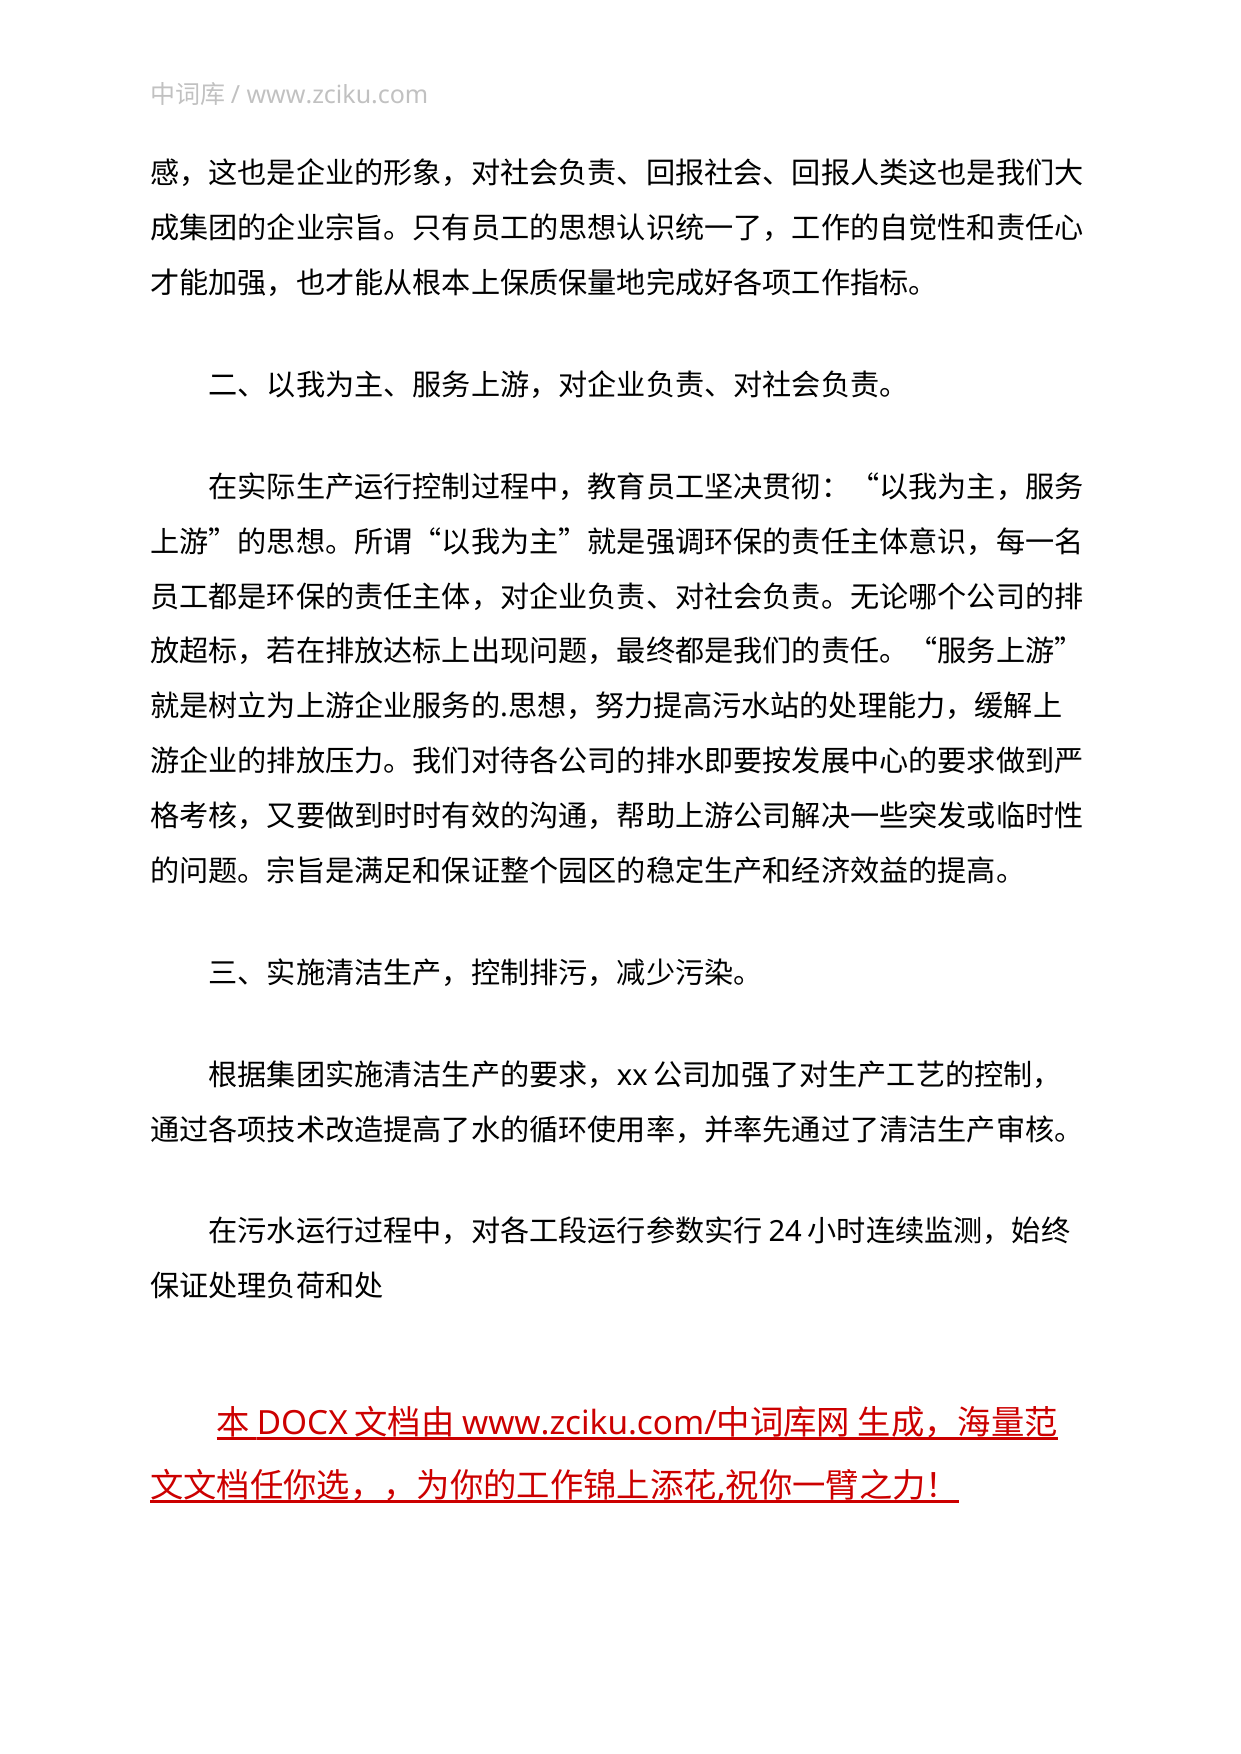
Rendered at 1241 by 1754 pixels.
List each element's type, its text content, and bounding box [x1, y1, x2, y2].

text 根据集团实施清洁生产的要求，xx公司加强了对生产工艺的控制，通过各项技术改造提高了水的循环使用率，并率先通过了清洁生产审核。 [150, 1051, 1090, 1148]
text 三、实施清洁生产，控制排污，减少污染。 [150, 949, 1090, 992]
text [150, 150, 1090, 302]
text 二、以我为主、服务上游，对企业负责、对社会负责。 [150, 362, 1090, 404]
text 本DOCX文档由 www.zciku.com/中词库网 生成，海量范文文档任你选，，为你的工作锦上添花,祝你一臂之力！ [150, 1396, 1090, 1507]
text 在实际生产运行控制过程中，教育员工坚决贯彻：“以我为主，服务上游”的思想。所谓“以我为主”就是强调环保的责任主体意识，每一名员工都是环保的责任主体，对企业负责、对社会负责。无论哪个公司的排放超标，若在排放达标上出现问题，最终都是我们的责任。“服务上游”就是树立为上游企业服务的.思想，努力提高污水站的处理能力，缓解上游企业的排放压力。我们对待各公司的排水即要按发展中心的要求做到严格考核，又要做到时时有效的沟通，帮助上游公司解决一些突发或临时性的问题。宗旨是满足和保证整个园区的稳定生产和经济效益的提高。 [150, 463, 1090, 890]
text 在污水运行过程中，对各工段运行参数实行24小时连续监测，始终保证处理负荷和处 [150, 1208, 1090, 1305]
